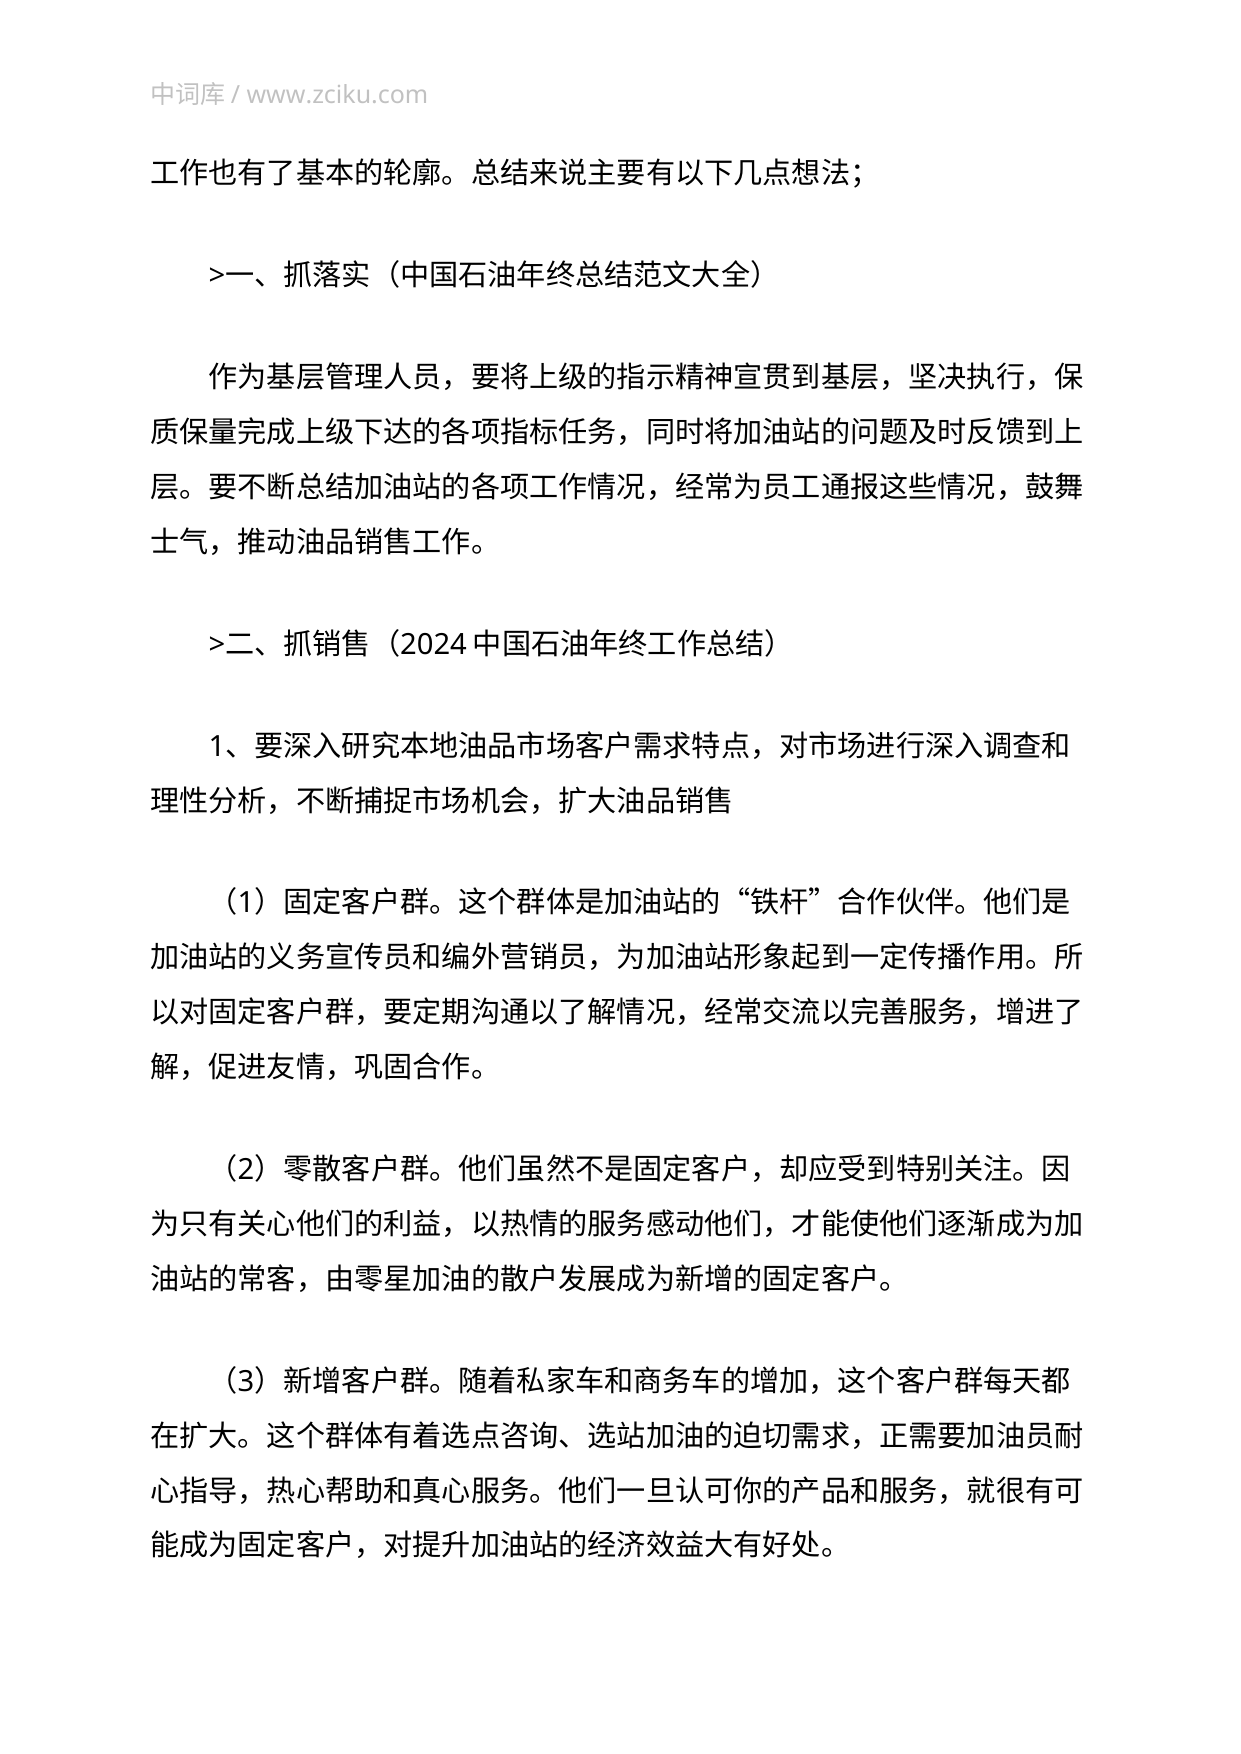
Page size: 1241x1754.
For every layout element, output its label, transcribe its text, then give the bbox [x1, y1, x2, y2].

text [150, 150, 1090, 192]
text （3）新增客户群。随着私家车和商务车的增加，这个客户群每天都在扩大。这个群体有着选点咨询、选站加油的迫切需求，正需要加油员耐心指导，热心帮助和真心服务。他们一旦认可你的产品和服务，就很有可能成为固定客户，对提升加油站的经济效益大有好处。 [150, 1357, 1090, 1564]
text 1、要深入研究本地油品市场客户需求特点，对市场进行深入调查和理性分析，不断捕捉市场机会，扩大油品销售 [150, 722, 1090, 819]
text 作为基层管理人员，要将上级的指示精神宣贯到基层，坚决执行，保质保量完成上级下达的各项指标任务，同时将加油站的问题及时反馈到上层。要不断总结加油站的各项工作情况，经常为员工通报这些情况，鼓舞士气，推动油品销售工作。 [150, 354, 1090, 561]
text （1）固定客户群。这个群体是加油站的“铁杆”合作伙伴。他们是加油站的义务宣传员和编外营销员，为加油站形象起到一定传播作用。所以对固定客户群，要定期沟通以了解情况，经常交流以完善服务，增进了解，促进友情，巩固合作。 [150, 879, 1090, 1086]
text >二、抓销售（2024中国石油年终工作总结） [150, 620, 1090, 663]
text （2）零散客户群。他们虽然不是固定客户，却应受到特别关注。因为只有关心他们的利益，以热情的服务感动他们，才能使他们逐渐成为加油站的常客，由零星加油的散户发展成为新增的固定客户。 [150, 1146, 1090, 1298]
text >一、抓落实（中国石油年终总结范文大全） [150, 252, 1090, 294]
